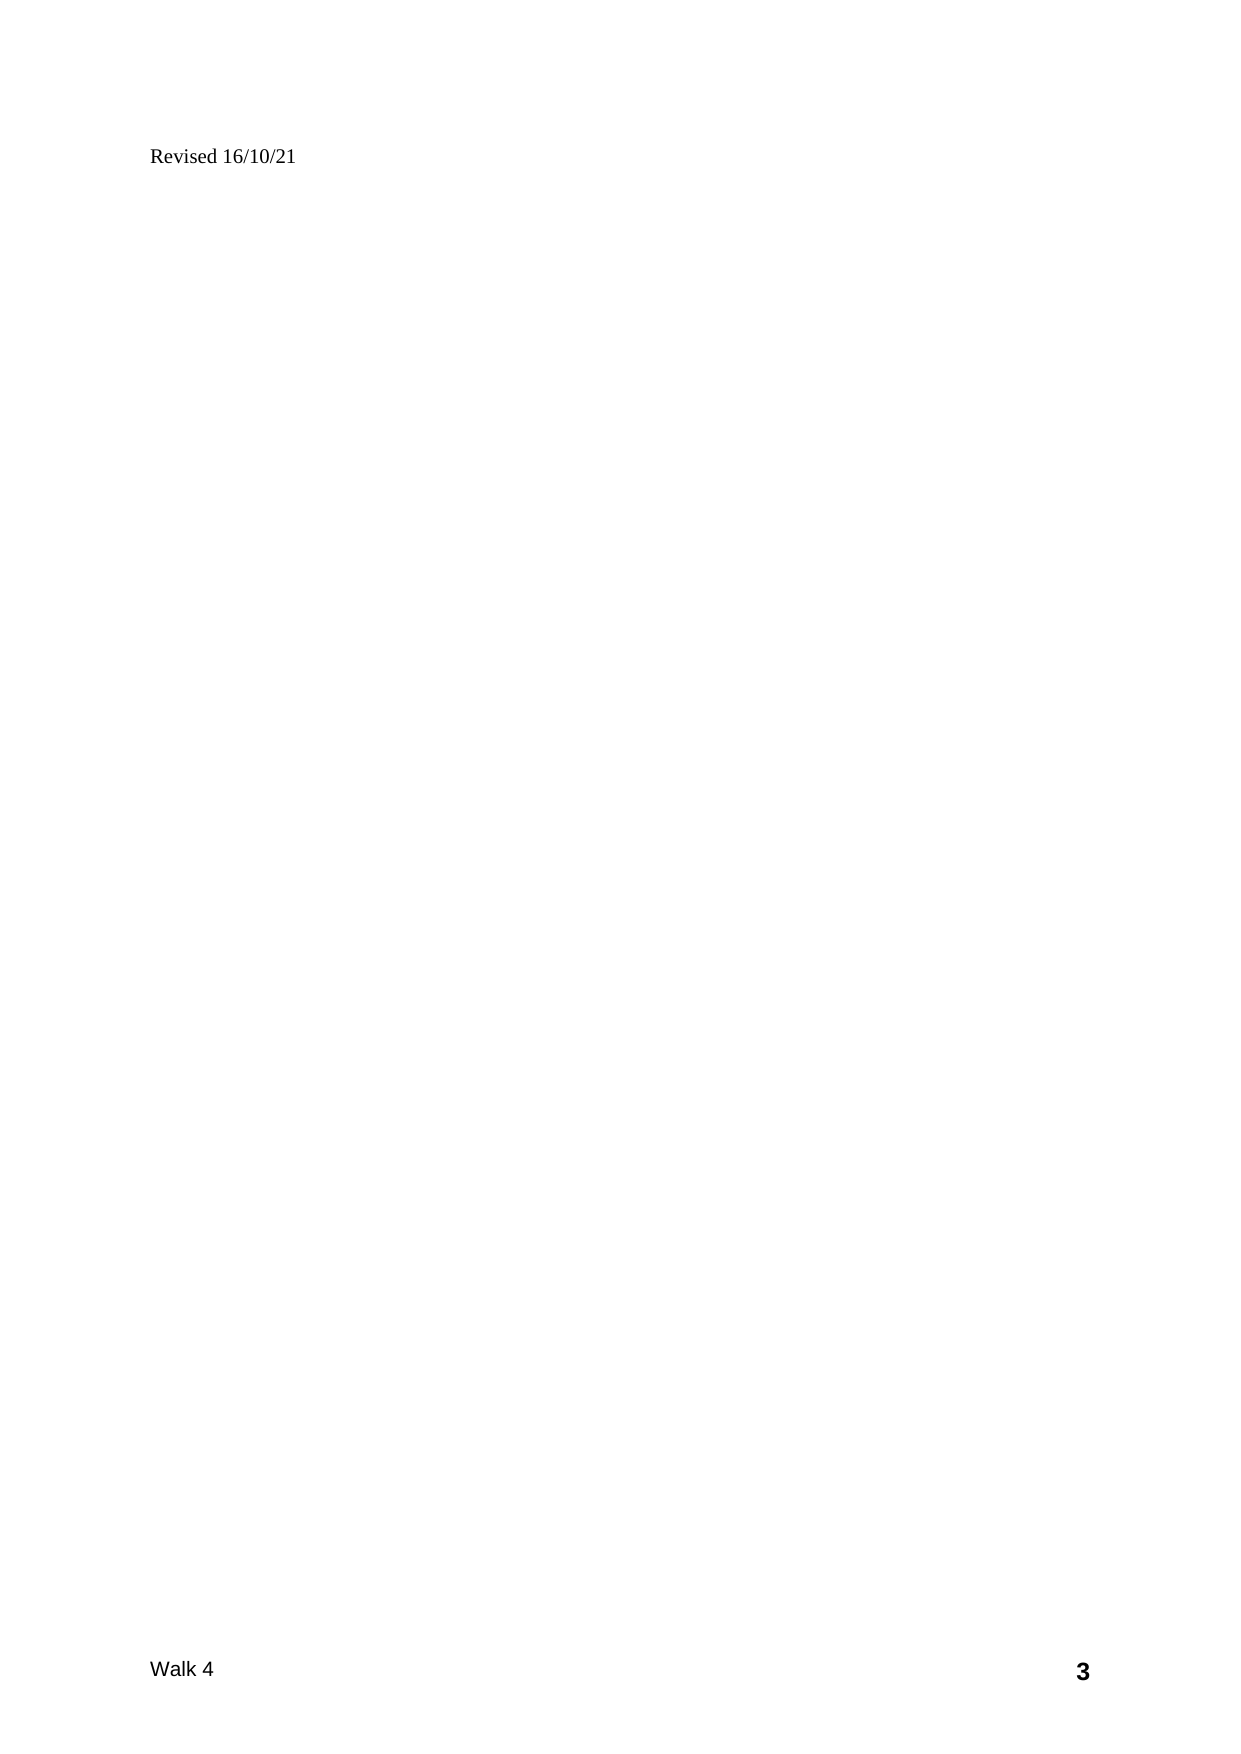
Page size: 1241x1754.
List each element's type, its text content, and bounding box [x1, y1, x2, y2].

subtitle Revised 16/10/21 [150, 144, 1090, 168]
